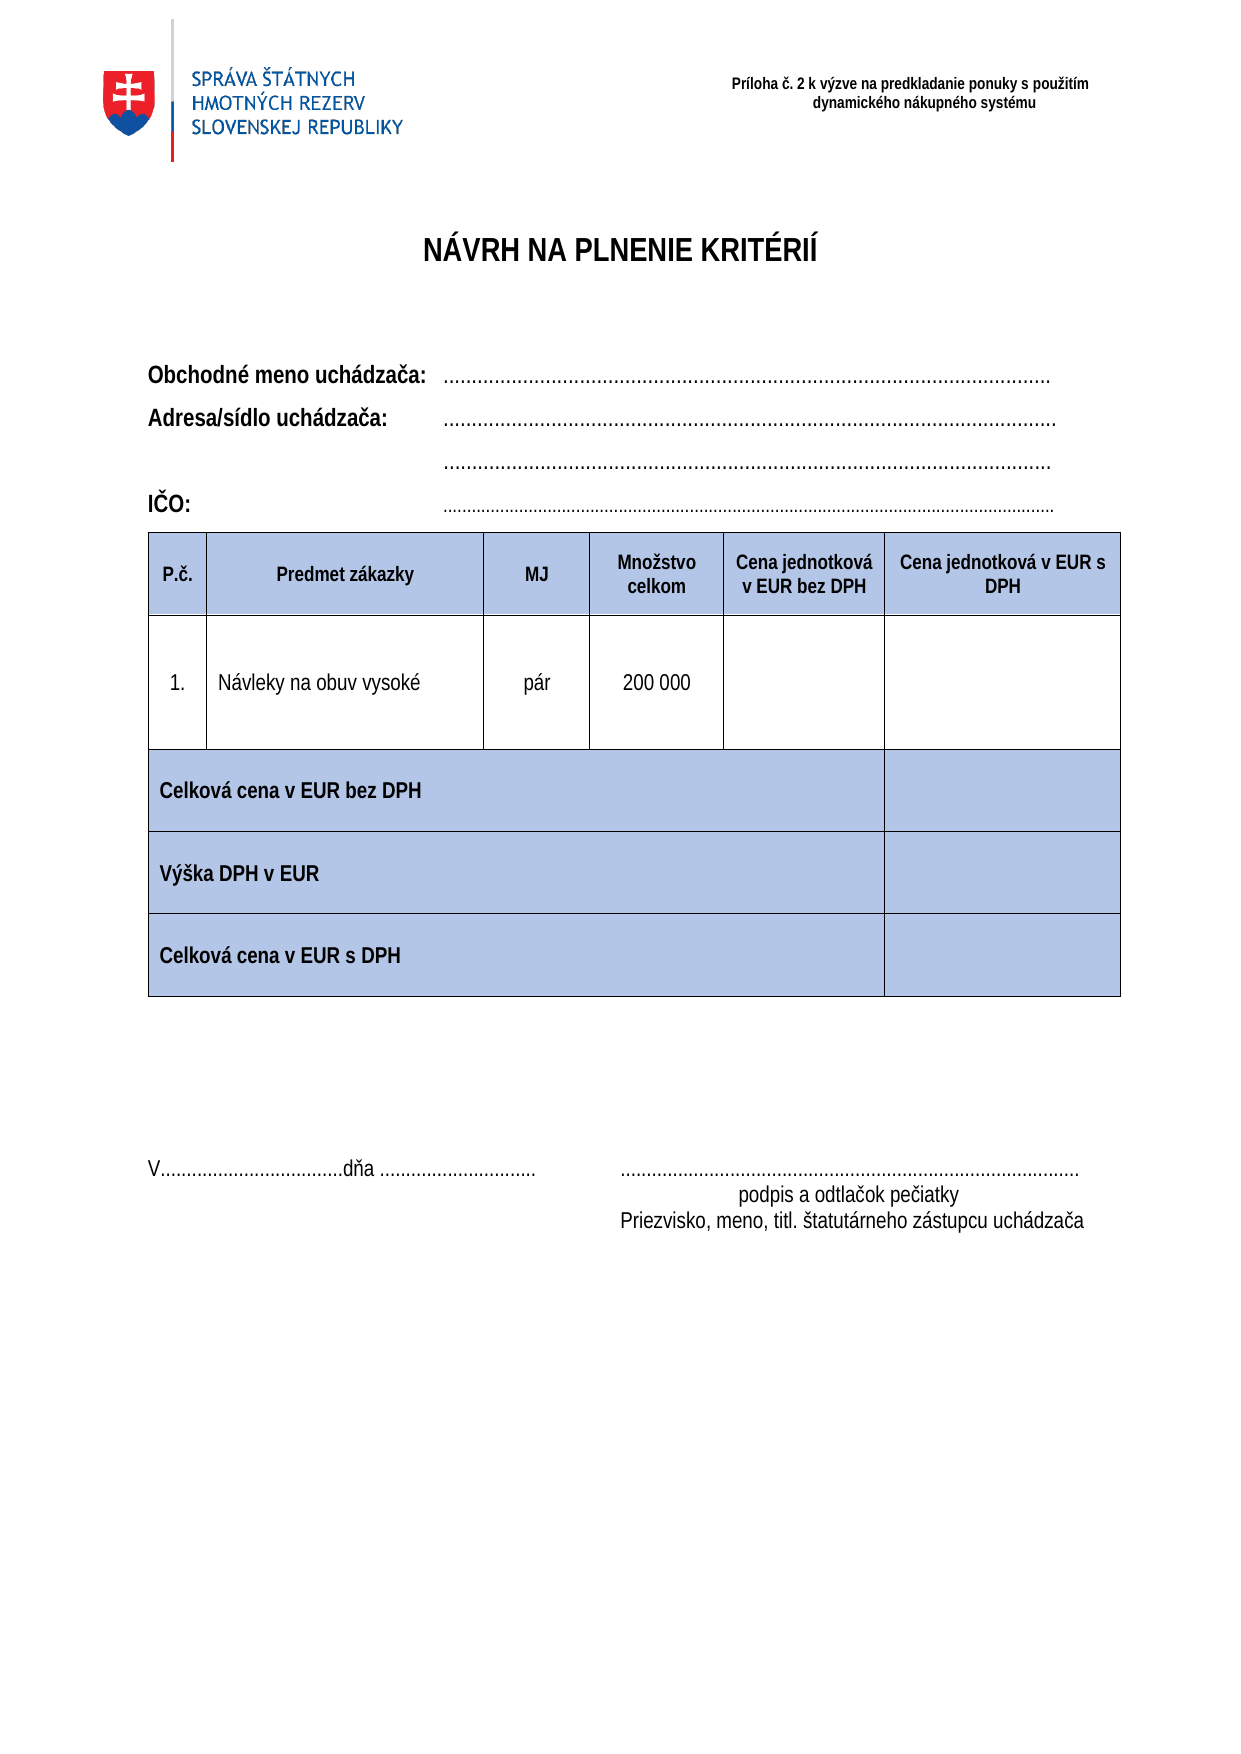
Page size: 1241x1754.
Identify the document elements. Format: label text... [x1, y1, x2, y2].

text IČO: ................................................................................................................................. [148, 489, 1061, 517]
table_cell [885, 750, 1120, 831]
table_cell Výška DPH v EUR [149, 832, 884, 913]
table_header Cena jednotková v EUR bez DPH [724, 533, 884, 614]
text NÁVRH NA PLNENIE KRITÉRIÍ [148, 231, 1093, 269]
text Priezvisko, meno, titl. štatutárneho zástupcu uchádzača [148, 1207, 1093, 1234]
text podpis a odtlačok pečiatky [148, 1181, 1093, 1207]
table_header Cena jednotková v EUR s DPH [885, 533, 1120, 614]
table_header Množstvo celkom [590, 533, 723, 614]
table_header P.č. [149, 533, 206, 614]
picture [51, 19, 457, 186]
table_cell Celková cena v EUR s DPH [149, 914, 884, 996]
text Adresa/sídlo uchádzača: ............................................................................................................ [148, 403, 1061, 431]
text Obchodné meno uchádzača: ........................................................................................................... [148, 360, 1061, 388]
table_cell [885, 914, 1120, 996]
table_cell Celková cena v EUR bez DPH [149, 750, 884, 831]
table_header Predmet zákazky [207, 533, 483, 614]
table_cell 1. [149, 616, 206, 749]
table_cell [885, 832, 1120, 913]
table_cell [885, 616, 1120, 749]
table_cell Návleky na obuv vysoké [207, 616, 483, 749]
text ........................................................................................................... [148, 446, 1061, 474]
table_cell [724, 616, 884, 749]
text V...................................dňa .............................. ........................................................................................ [148, 1155, 1093, 1181]
table_cell pár [484, 616, 589, 749]
table_cell 200 000 [590, 616, 723, 749]
table_header MJ [484, 533, 589, 614]
